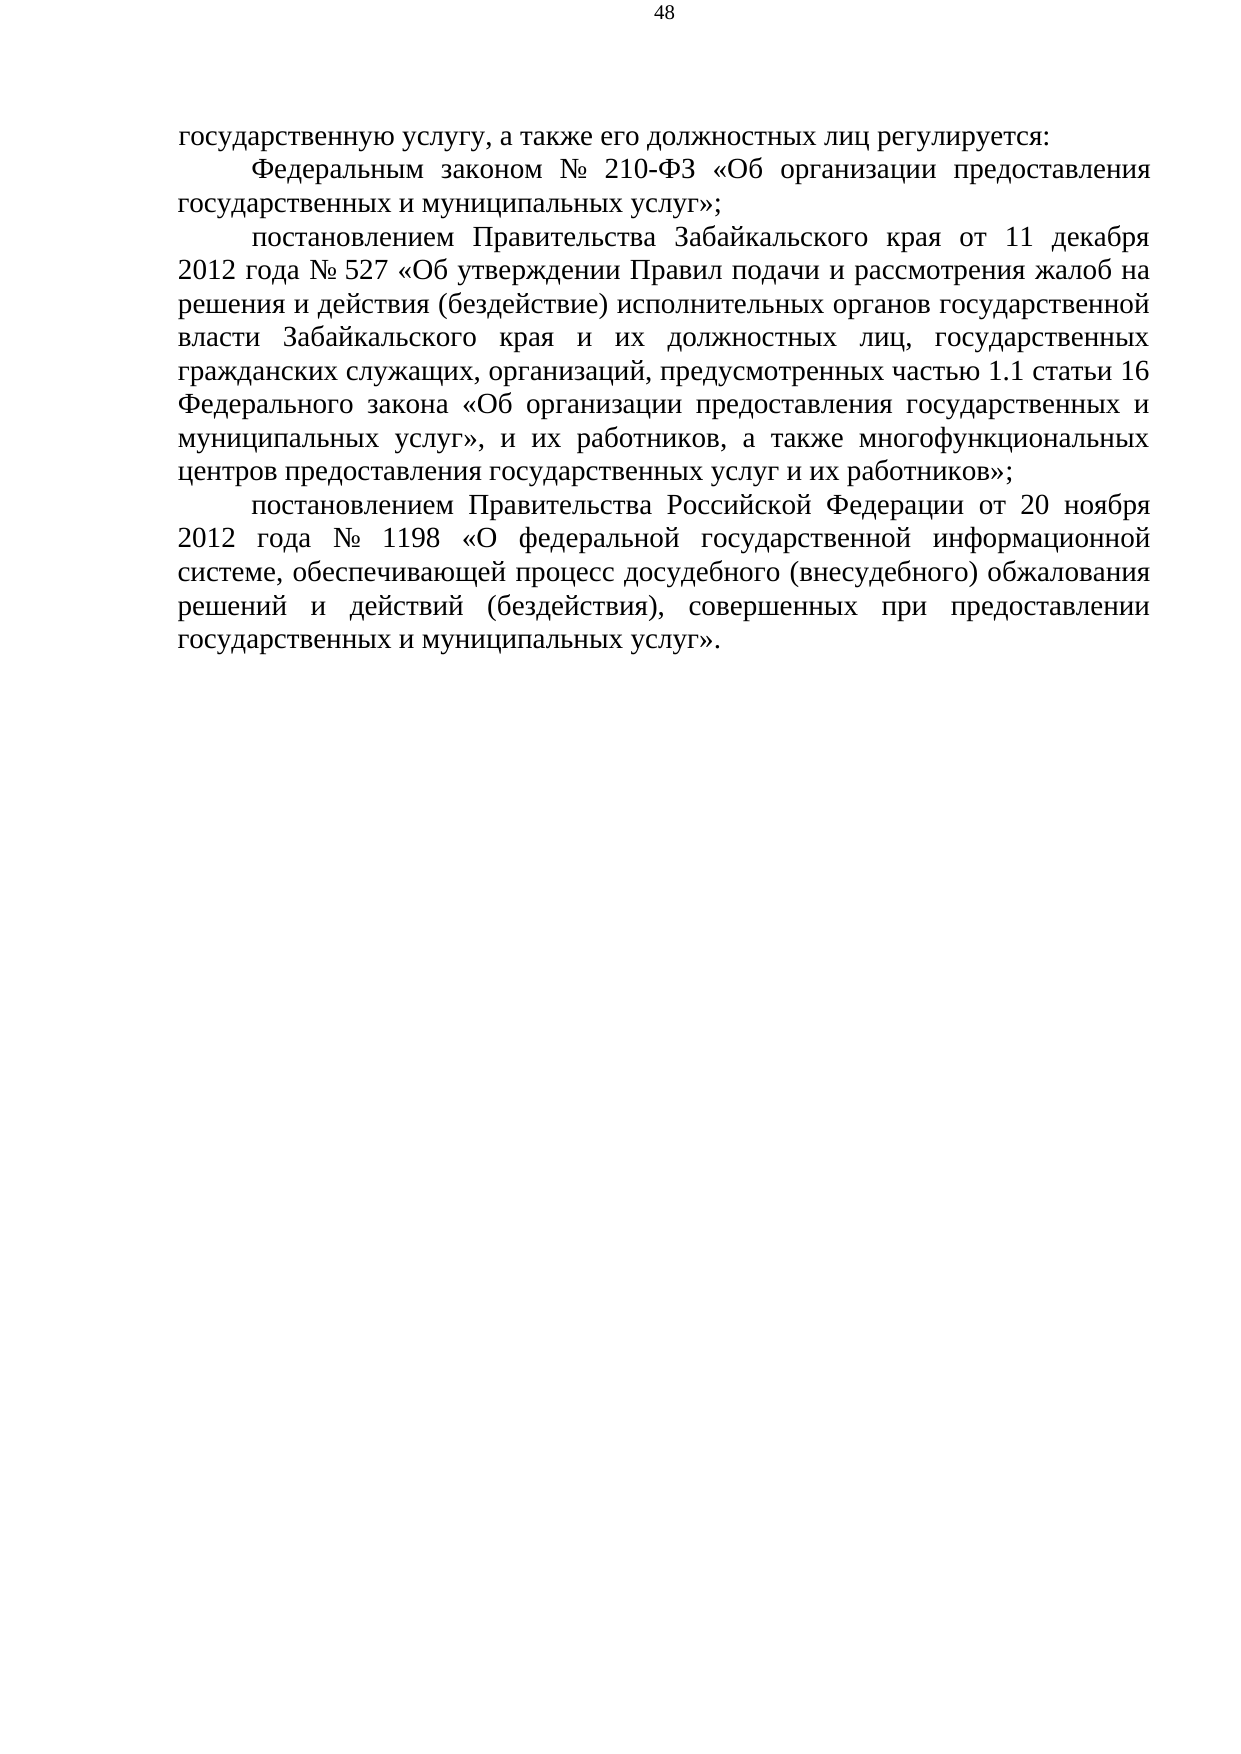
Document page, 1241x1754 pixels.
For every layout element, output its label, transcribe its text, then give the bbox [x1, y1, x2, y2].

text Федеральным законом № 210-ФЗ «Об организации предоставления государственных и муниципальных услуг»; [177, 152, 1152, 219]
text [178, 118, 1150, 152]
text постановлением Правительства Российской Федерации от 20 ноября 2012 года № 1198 «О федеральной государственной информационной системе, обеспечивающей процесс досудебного (внесудебного) обжалования решений и действий (бездействия), совершенных при предоставлении государственных и муниципальных услуг». [177, 487, 1151, 655]
text постановлением Правительства Забайкальского края от 11 декабря 2012 года № 527 «Об утверждении Правил подачи и рассмотрения жалоб на решения и действия (бездействие) исполнительных органов государственной власти Забайкальского края и их должностных лиц, государственных гражданских служащих, организаций, предусмотренных частью 1.1 статьи 16 Федерального закона «Об организации предоставления государственных и муниципальных услуг», и их работников, а также многофункциональных центров предоставления государственных услуг и их работников»; [178, 219, 1151, 487]
